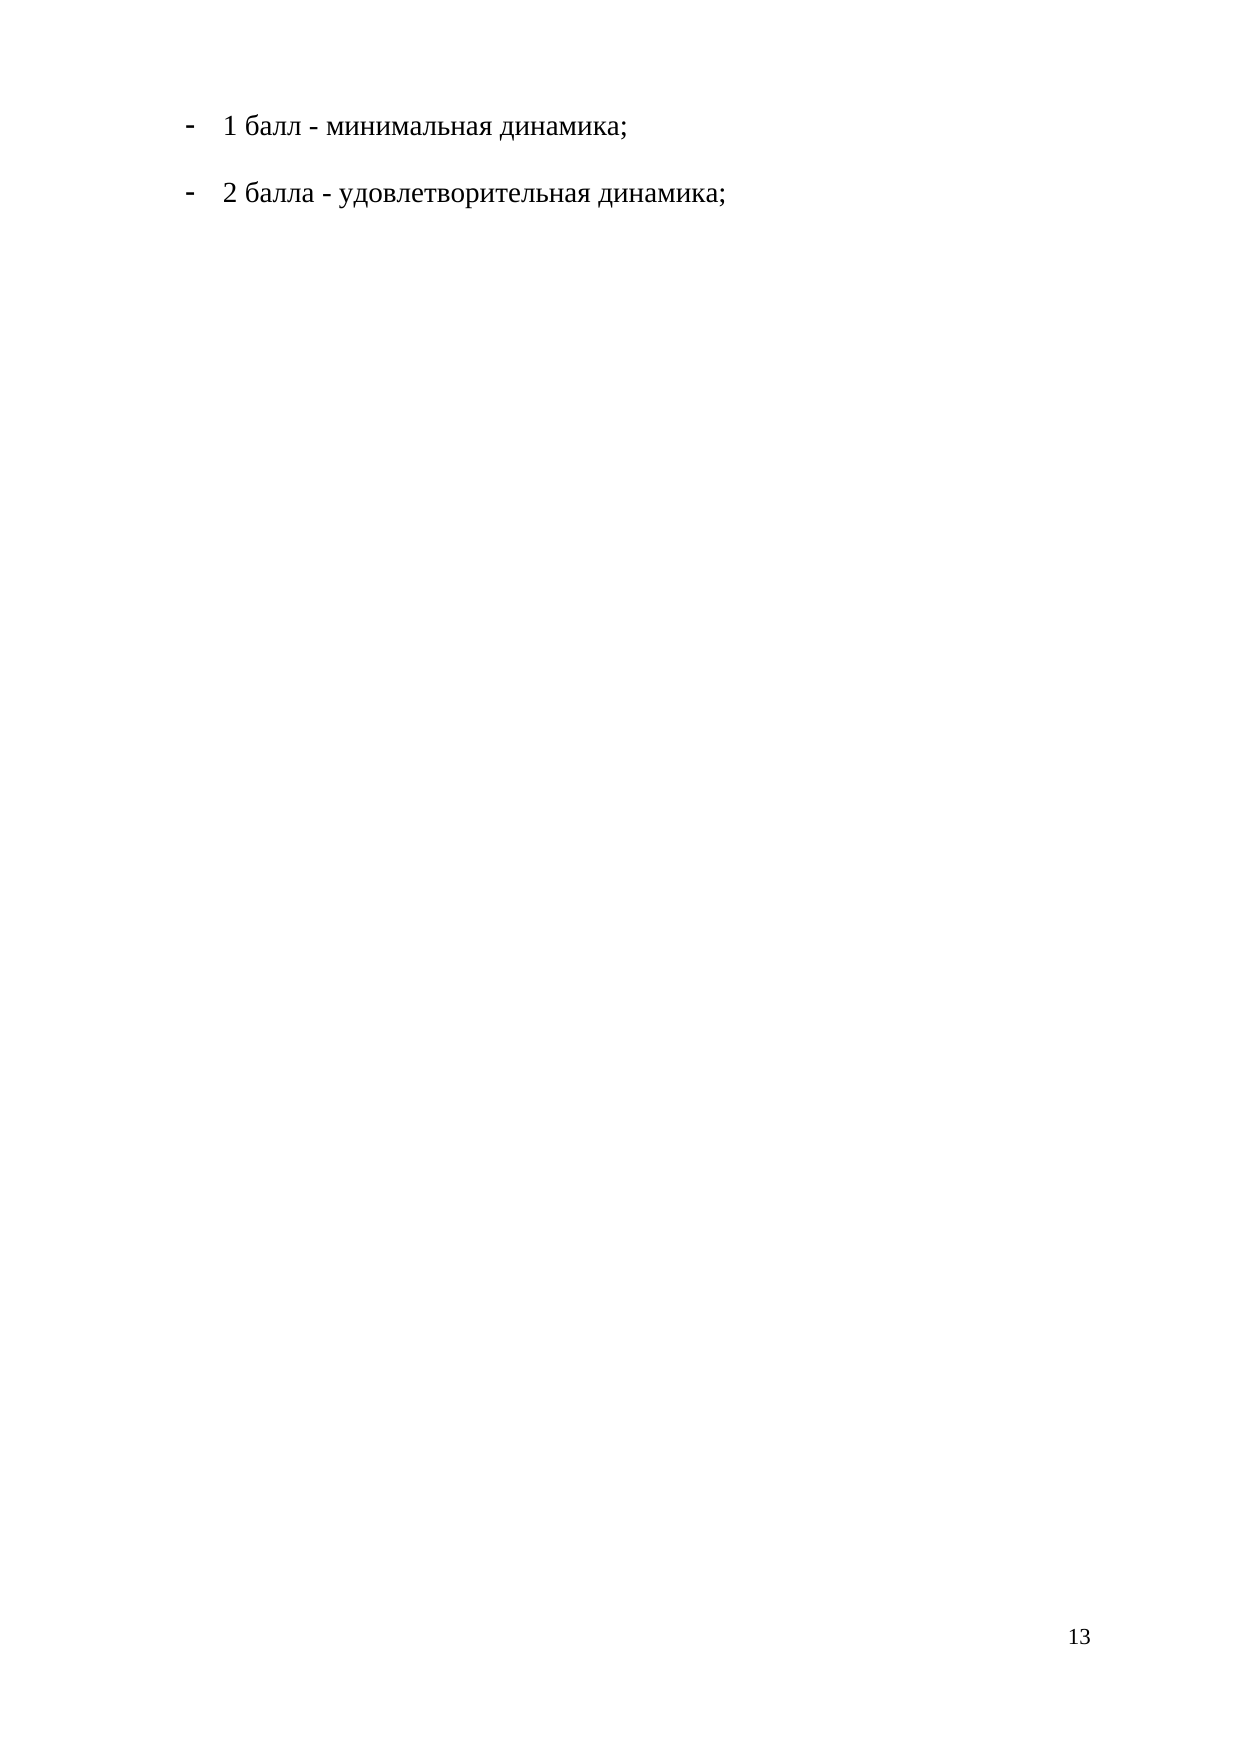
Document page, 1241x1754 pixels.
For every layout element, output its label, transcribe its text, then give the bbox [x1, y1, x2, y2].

list 2 балла - удовлетворительная динамика; [185, 176, 1105, 209]
list 1 балл - минимальная динамика; [185, 108, 1105, 142]
